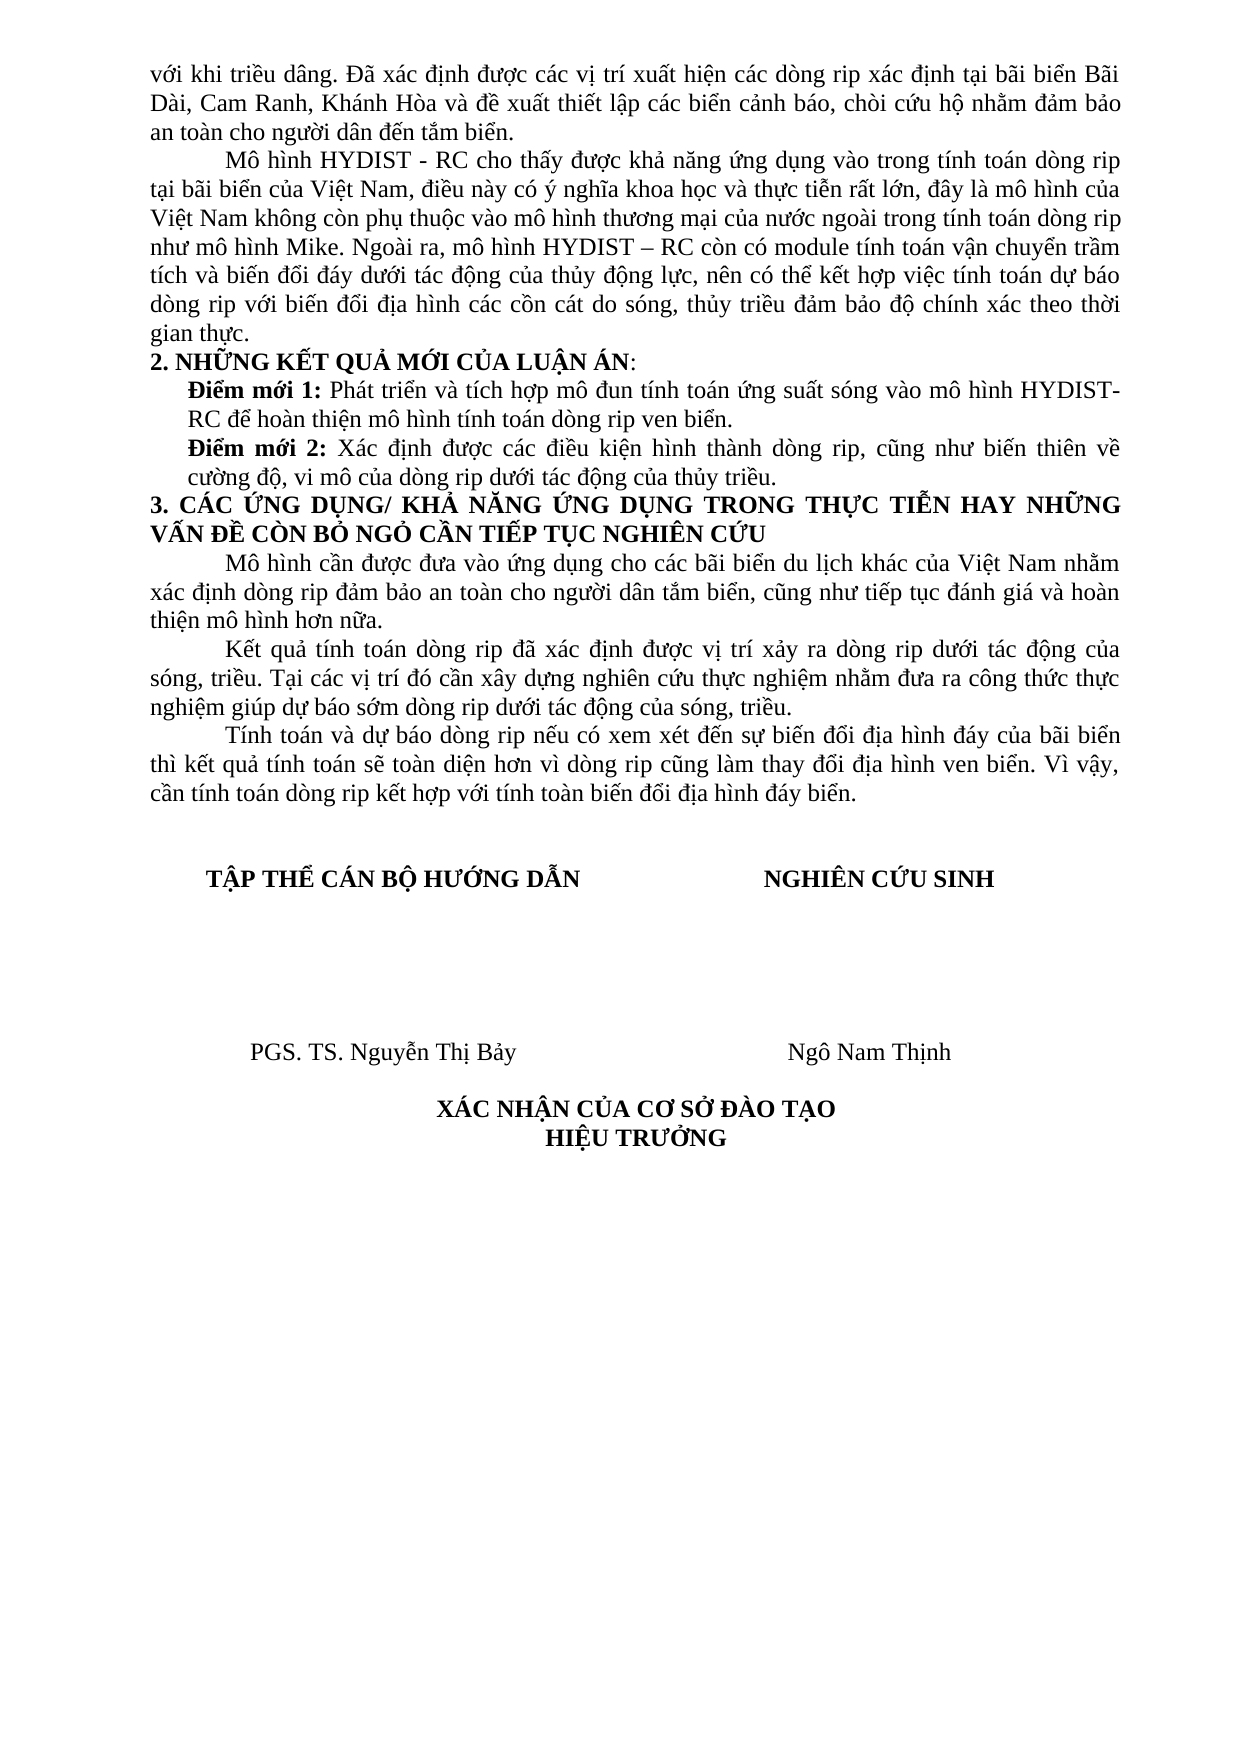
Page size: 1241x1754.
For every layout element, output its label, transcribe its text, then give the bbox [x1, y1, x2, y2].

text Kết quả tính toán dòng rip đã xác định được vị trí xảy ra dòng rip dưới tác động của sóng, triều. Tại các vị trí đó cần xây dựng nghiên cứu thực nghiệm nhằm đưa ra công thức thực nghiệm giúp dự báo sớm dòng rip dưới tác động của sóng, triều. [150, 634, 1122, 720]
text Điểm mới 1: Phát triển và tích hợp mô đun tính toán ứng suất sóng vào mô hình HYDIST-RC để hoàn thiện mô hình tính toán dòng rip ven biển. [187, 375, 1122, 433]
table_header NGHIÊN CỨU SINH [636, 864, 1122, 1008]
text Mô hình cần được đưa vào ứng dụng cho các bãi biển du lịch khác của Việt Nam nhằm xác định dòng rip đảm bảo an toàn cho người dân tắm biển, cũng như tiếp tục đánh giá và hoàn thiện mô hình hơn nữa. [150, 548, 1122, 634]
text XÁC NHẬN CỦA CƠ SỞ ĐÀO TẠO [150, 1094, 1122, 1123]
text PGS. TS. Nguyễn Thị Bảy Ngô Nam Thịnh [150, 1037, 1122, 1065]
text Điểm mới 2: Xác định được các điều kiện hình thành dòng rip, cũng như biến thiên về cường độ, vi mô của dòng rip dưới tác động của thủy triều. [187, 433, 1122, 490]
text 2. NHỮNG KẾT QUẢ MỚI CỦA LUẬN ÁN: [150, 347, 1122, 375]
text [150, 59, 1122, 145]
text HIỆU TRƯỞNG [150, 1123, 1122, 1152]
text Mô hình HYDIST - RC cho thấy được khả năng ứng dụng vào trong tính toán dòng rip tại bãi biển của Việt Nam, điều này có ý nghĩa khoa học và thực tiễn rất lớn, đây là mô hình của Việt Nam không còn phụ thuộc vào mô hình thương mại của nước ngoài trong tính toán dòng rip như mô hình Mike. Ngoài ra, mô hình HYDIST – RC còn có module tính toán vận chuyển trầm tích và biến đổi đáy dưới tác động của thủy động lực, nên có thể kết hợp việc tính toán dự báo dòng rip với biến đổi địa hình các cồn cát do sóng, thủy triều đảm bảo độ chính xác theo thời gian thực. [150, 145, 1122, 347]
text 3. CÁC ỨNG DỤNG/ KHẢ NĂNG ỨNG DỤNG TRONG THỰC TIỄN HAY NHỮNG VẤN ĐỀ CÒN BỎ NGỎ CẦN TIẾP TỤC NGHIÊN CỨU [150, 490, 1122, 548]
table_header TẬP THỂ CÁN BỘ HƯỚNG DẪN [150, 864, 636, 1008]
text Tính toán và dự báo dòng rip nếu có xem xét đến sự biến đổi địa hình đáy của bãi biển thì kết quả tính toán sẽ toàn diện hơn vì dòng rip cũng làm thay đổi địa hình ven biển. Vì vậy, cần tính toán dòng rip kết hợp với tính toàn biến đổi địa hình đáy biển. [150, 720, 1122, 807]
